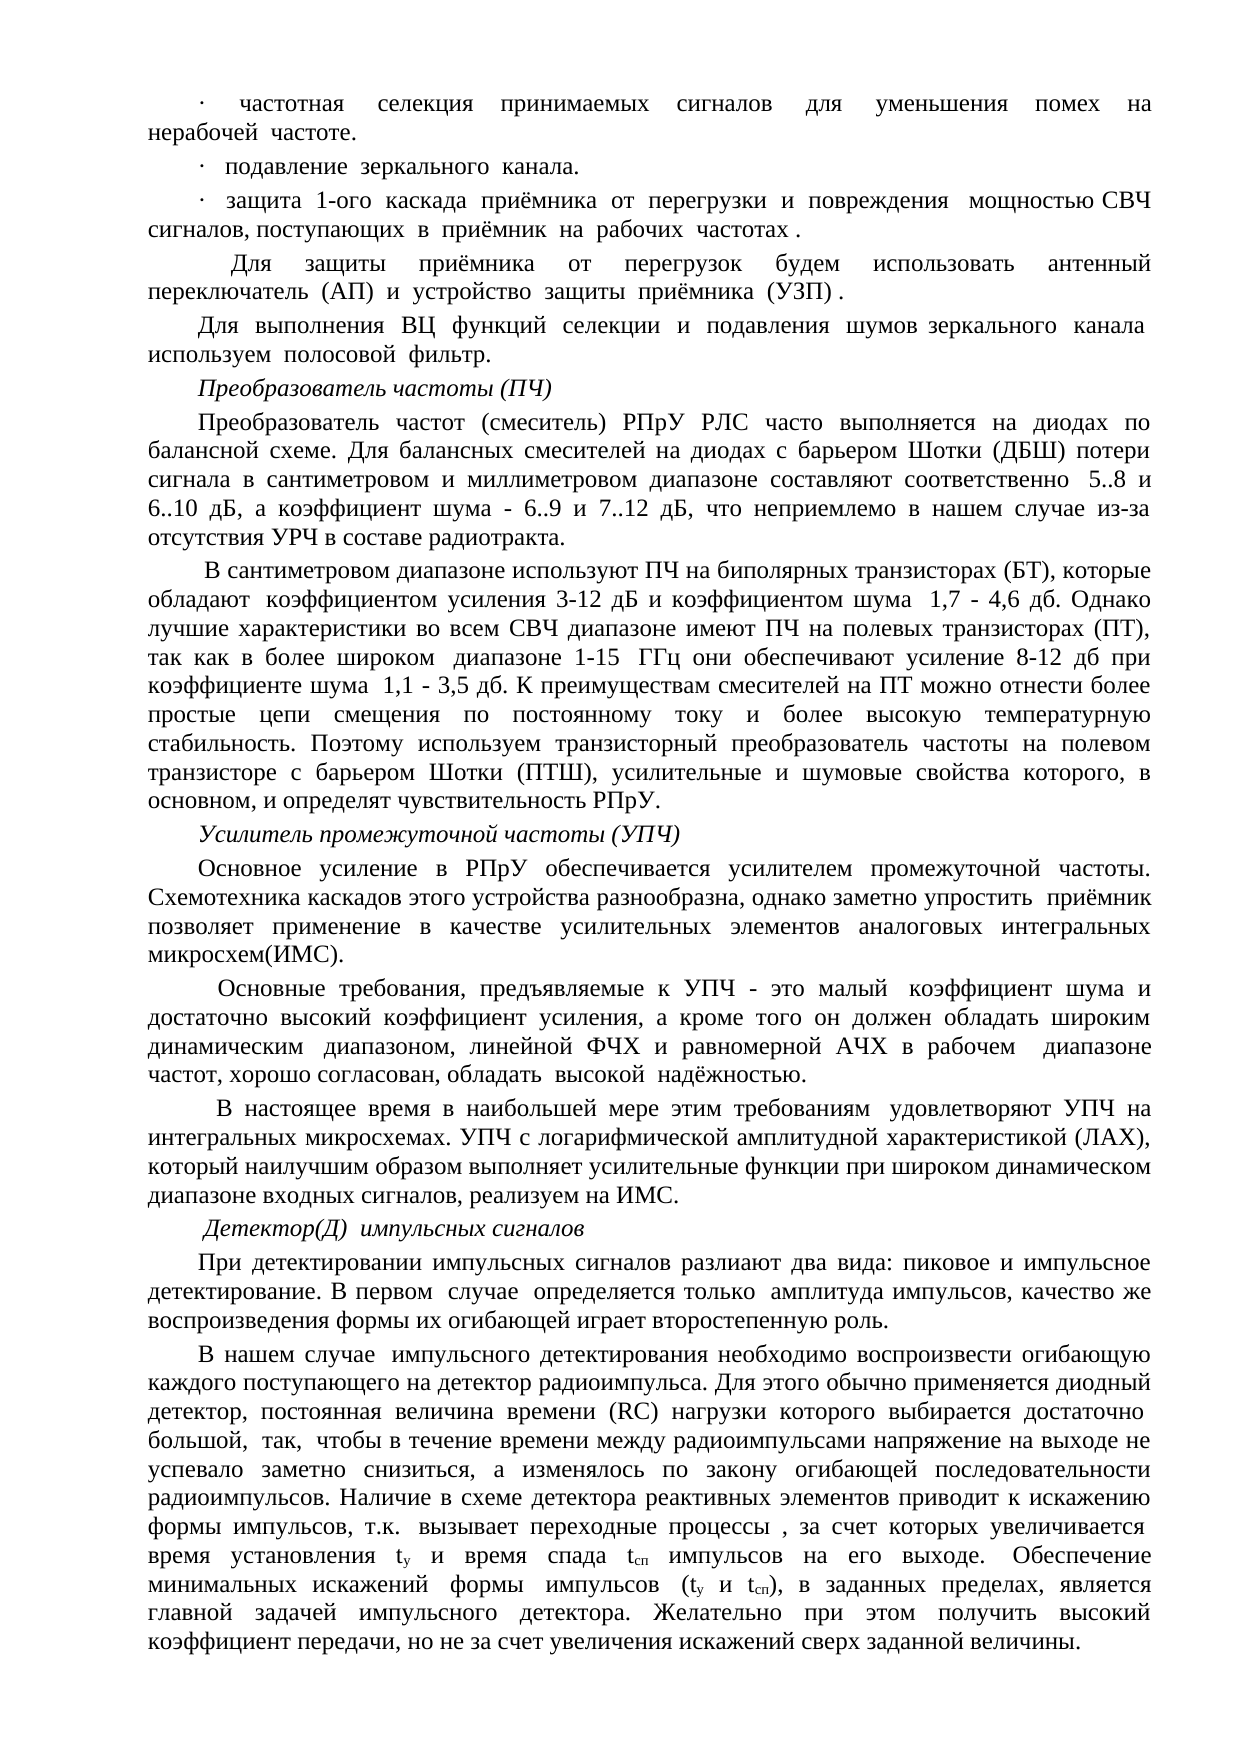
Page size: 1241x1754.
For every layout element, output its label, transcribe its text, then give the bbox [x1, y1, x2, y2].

text · частотная селекция принимаемых сигналов для уменьшения помех на нерабочей частоте. [148, 88, 1152, 146]
text В настоящее время в наибольшей мере этим требованиям удовлетворяют УПЧ на интегральных микросхемах. УПЧ с логарифмической амплитудной характеристикой (ЛАХ), который наилучшим образом выполняет усилительные функции при широком динамическом диапазоне входных сигналов, реализуем на ИМС. [148, 1093, 1152, 1208]
text Преобразователь частот (смеситель) РПрУ РЛС часто выполняется на диодах по балансной схеме. Для балансных смесителей на диодах с барьером Шотки (ДБШ) потери сигнала в сантиметровом и миллиметровом диапазоне составляют соответственно 5..8 и 6..10 дБ, а коэффициент шума - 6..9 и 7..12 дБ, что неприемлемо в нашем случае из-за отсутствия УРЧ в составе радиотракта. [148, 407, 1152, 550]
text Основные требования, предъявляемые к УПЧ - это малый коэффициент шума и достаточно высокий коэффициент усиления, а кроме того он должен обладать широким динамическим диапазоном, линейной ФЧХ и равномерной АЧХ в рабочем диапазоне частот, хорошо согласован, обладать высокой надёжностью. [148, 973, 1152, 1088]
text Основное усиление в РПрУ обеспечивается усилителем промежуточной частоты. Схемотехника каскадов этого устройства разнообразна, однако заметно упростить приёмник позволяет применение в качестве усилительных элементов аналоговых интегральных микросхем(ИМС). [148, 853, 1152, 968]
text Усилитель промежуточной частоты (УПЧ) [148, 819, 1152, 848]
text В сантиметровом диапазоне используют ПЧ на биполярных транзисторах (БТ), которые обладают коэффициентом усиления 3-12 дБ и коэффициентом шума 1,7 - 4,6 дб. Однако лучшие характеристики во всем СВЧ диапазоне имеют ПЧ на полевых транзисторах (ПТ), так как в более широком диапазоне 1-15 ГГц они обеспечивают усиление 8-12 дб при коэффициенте шума 1,1 - 3,5 дб. К преимуществам смесителей на ПТ можно отнести более простые цепи смещения по постоянному току и более высокую температурную стабильность. Поэтому используем транзисторный преобразователь частоты на полевом транзисторе с барьером Шотки (ПТШ), усилительные и шумовые свойства которого, в основном, и определят чувствительность РПрУ. [148, 556, 1152, 814]
text Детектор(Д) импульсных сигналов [148, 1213, 1152, 1242]
text При детектировании импульсных сигналов разлиают два вида: пиковое и импульсное детектирование. В первом случае определяется только амплитуда импульсов, качество же воспроизведения формы их огибающей играет второстепенную роль. [148, 1247, 1152, 1334]
text · защита 1-ого каскада приёмника от перегрузки и повреждения мощностью СВЧ сигналов, поступающих в приёмник на рабочих частотах . [148, 185, 1152, 242]
text Преобразователь частоты (ПЧ) [148, 373, 1152, 402]
text В нашем случае импульсного детектирования необходимо воспроизвести огибающую каждого поступающего на детектор радиоимпульса. Для этого обычно применяется диодный детектор, постоянная величина времени (RC) нагрузки которого выбирается достаточно большой, так, чтобы в течение времени между радиоимпульсами напряжение на выходе не успевало заметно снизиться, а изменялось по закону огибающей последовательности радиоимпульсов. Наличие в схеме детектора реактивных элементов приводит к искажению формы импульсов, т.к. вызывает переходные процессы , за счет которых увеличивается время установления tу и время спада tсп импульсов на его выходе. Обеспечение минимальных искажений формы импульсов (tу и tсп), в заданных пределах, является главной задачей импульсного детектора. Желательно при этом получить высокий коэффициент передачи, но не за счет увеличения искажений сверх заданной величины. [148, 1339, 1152, 1655]
text Для выполнения ВЦ функций селекции и подавления шумов зеркального канала используем полосовой фильтр. [148, 310, 1152, 368]
text Для защиты приёмника от перегрузок будем использовать антенный переключатель (АП) и устройство защиты приёмника (УЗП) . [148, 248, 1152, 305]
text · подавление зеркального канала. [148, 151, 1152, 180]
